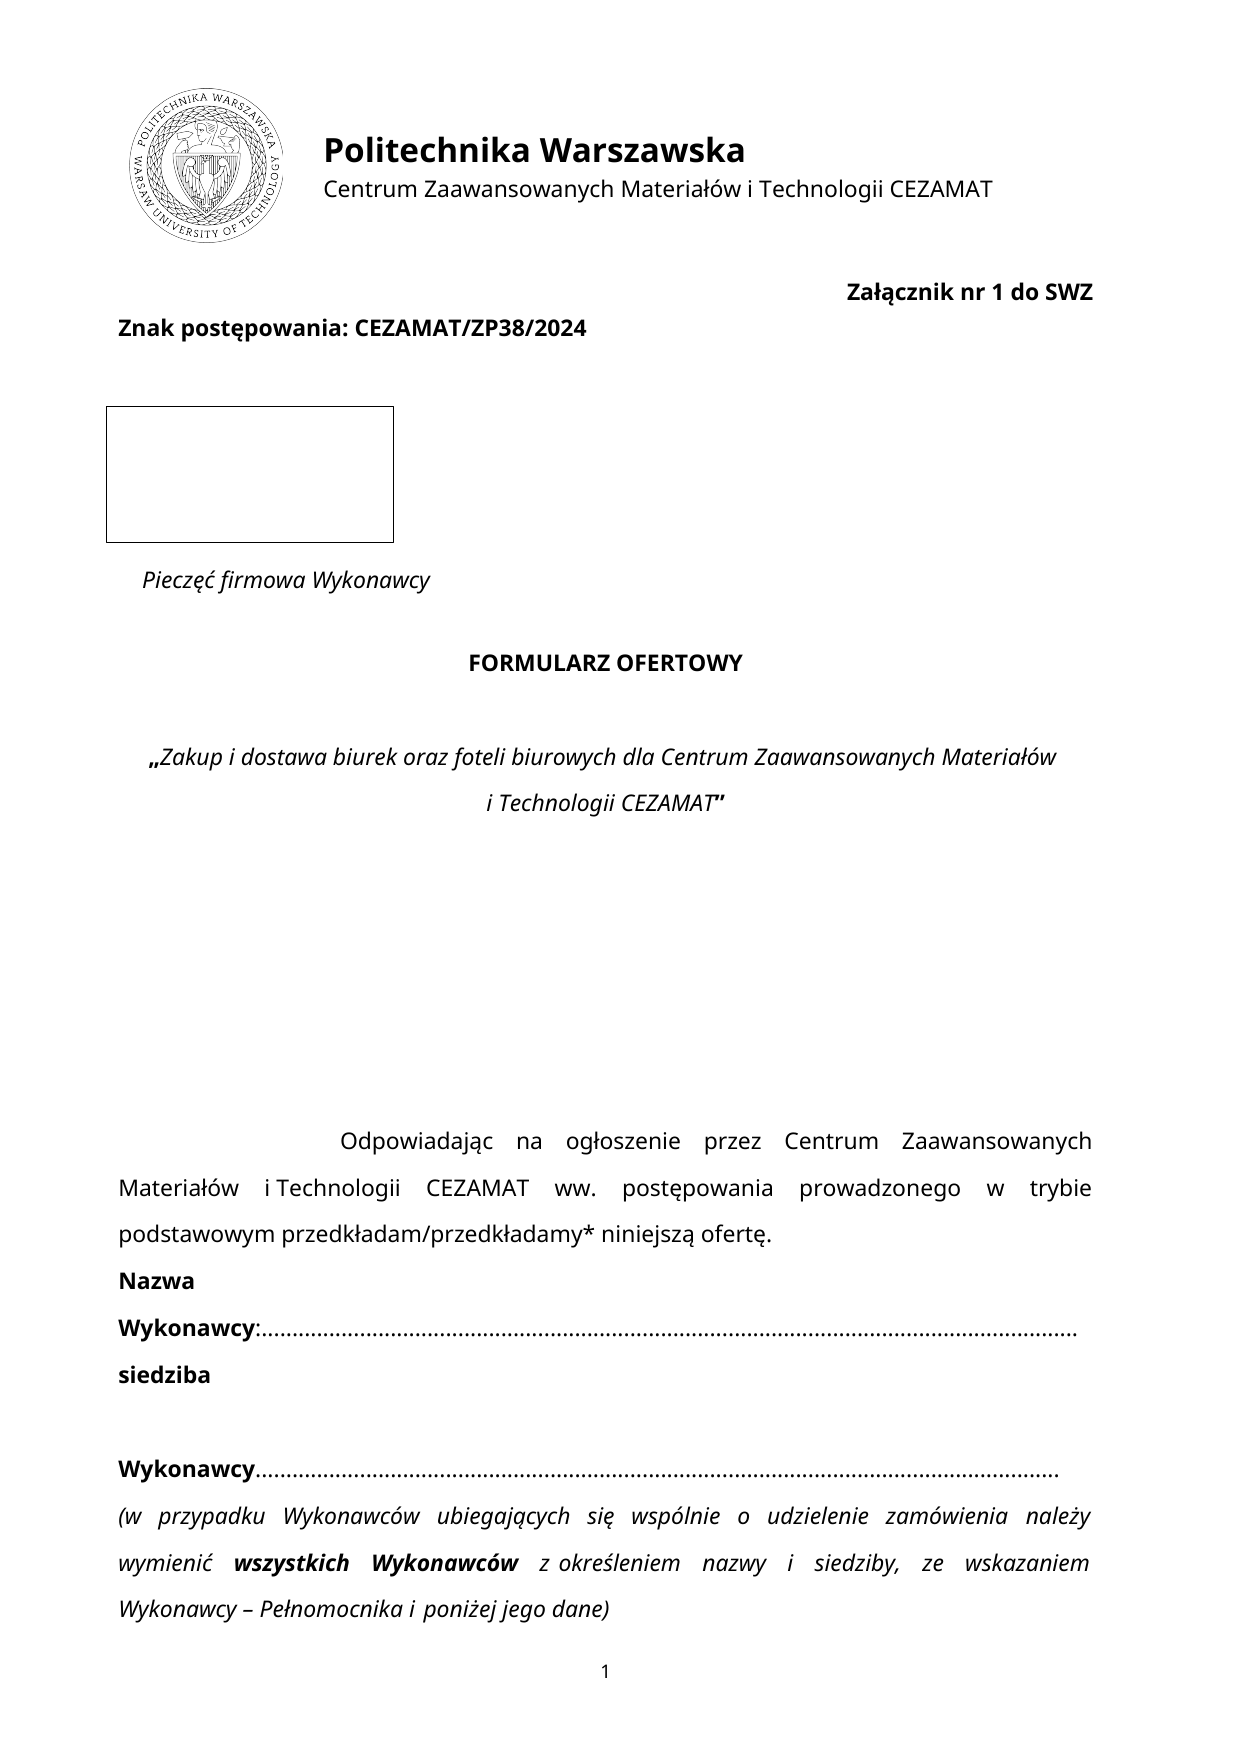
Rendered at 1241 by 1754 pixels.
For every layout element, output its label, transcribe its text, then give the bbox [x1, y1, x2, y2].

text FORMULARZ OFERTOWY [118, 647, 1093, 678]
text „Zakup i dostawa biurek oraz foteli biurowych dla Centrum Zaawansowanych Materiałów i Technologii CEZAMAT” [118, 740, 1093, 818]
text Pieczęć firmowa Wykonawcy [118, 564, 1093, 595]
text Nazwa Wykonawcy:..................................................................................................................................... [118, 1265, 1093, 1343]
picture [129, 88, 283, 243]
text (w przypadku Wykonawców ubiegających się wspólnie o udzielenie zamówienia należy wymienić wszystkich Wykonawców z określeniem nazwy i siedziby, ze wskazaniem Wykonawcy – Pełnomocnika i poniżej jego dane) [118, 1500, 1093, 1625]
text Załącznik nr 1 do SWZ [118, 276, 1093, 308]
text Znak postępowania: CEZAMAT/ZP38/2024 [118, 312, 1093, 379]
text siedziba Wykonawcy................................................................................................................................... [118, 1359, 1093, 1484]
text Odpowiadając na ogłoszenie przez Centrum Zaawansowanych Materiałów i Technologii CEZAMAT ww. postępowania prowadzonego w trybie podstawowym przedkładam/przedkładamy* niniejszą ofertę. [118, 893, 1093, 1250]
